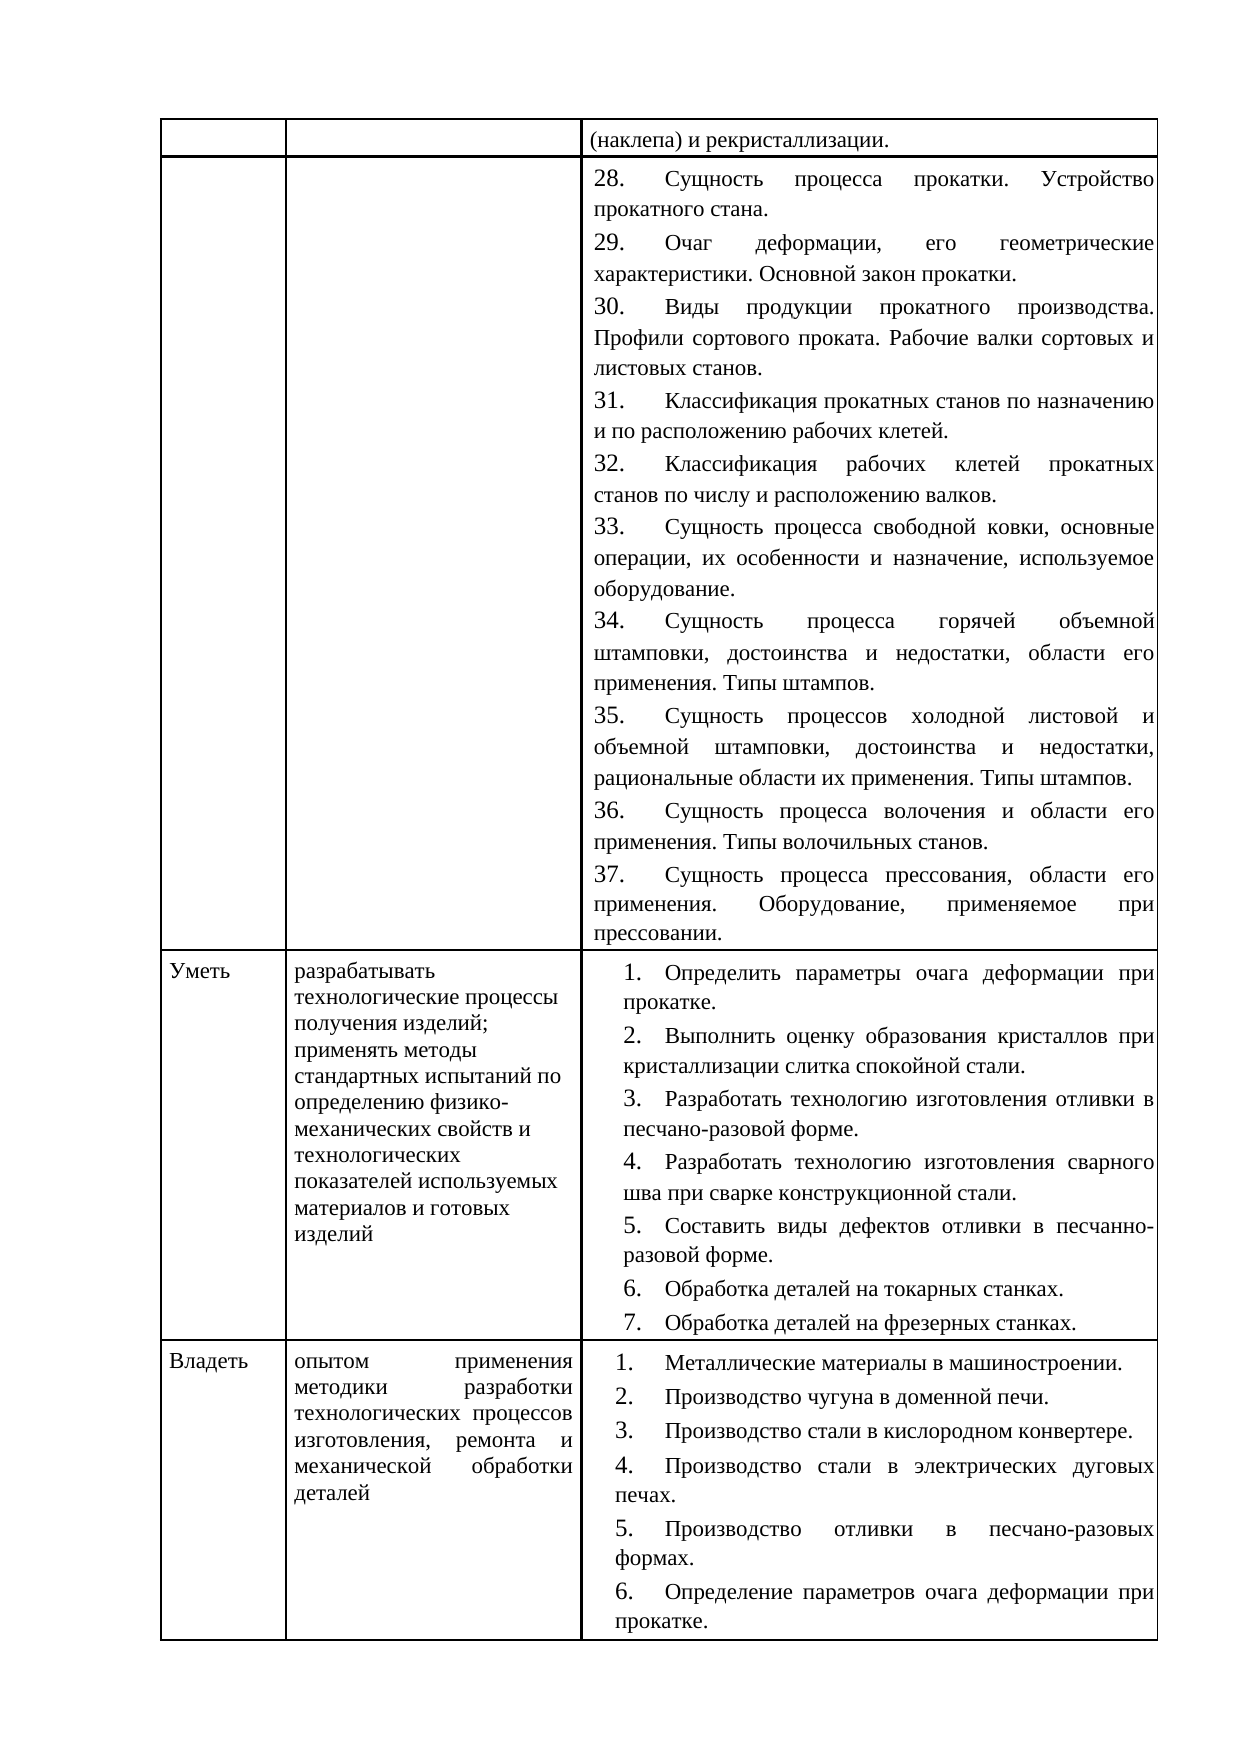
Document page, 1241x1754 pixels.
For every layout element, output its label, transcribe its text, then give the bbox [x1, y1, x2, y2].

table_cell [287, 1341, 580, 1639]
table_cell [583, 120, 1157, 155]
table_cell [287, 158, 580, 948]
table_cell Уметь [162, 951, 285, 1339]
table_cell [287, 120, 580, 155]
table_cell Сущность процесса прокатки. Устройство прокатного стана. Очаг деформации, его геометрические характеристики. Основной закон прокатки. Виды продукции прокатного производства. Профили сортового проката. Рабочие валки сортовых и листовых станов. Классификация прокатных станов по назначению и по расположению рабочих клетей. Классификация рабочих клетей прокатных станов по числу и расположению валков. Сущность процесса свободной ковки, основные операции, их особенности и назначение, используемое оборудование. Сущность процесса горячей объемной штамповки, достоинства и недостатки, области его применения. Типы штампов. Сущность процессов холодной листовой и объемной штамповки, достоинства и недостатки, рациональные области их применения. Типы штампов. Сущность процесса волочения и области его применения. Типы волочильных станов. Сущность процесса прессования, области его применения. Оборудование, применяемое при прессовании. [583, 158, 1157, 948]
table_cell разрабатывать технологические процессы получения изделий; применять методы стандартных испытаний по определению физико-механических свойств и технологических показателей используемых материалов и готовых изделий [287, 951, 580, 1339]
table_cell Определить параметры очага деформации при прокатке. Выполнить оценку образования кристаллов при кристаллизации слитка спокойной стали. Разработать технологию изготовления отливки в песчано-разовой форме. Разработать технологию изготовления сварного шва при сварке конструкционной стали. Составить виды дефектов отливки в песчанно-разовой форме. Обработка деталей на токарных станках. Обработка деталей на фрезерных станках. [583, 951, 1157, 1339]
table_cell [583, 1341, 1157, 1639]
table_cell Владеть [162, 1341, 285, 1639]
table_cell [162, 120, 285, 155]
table_cell [162, 158, 285, 948]
